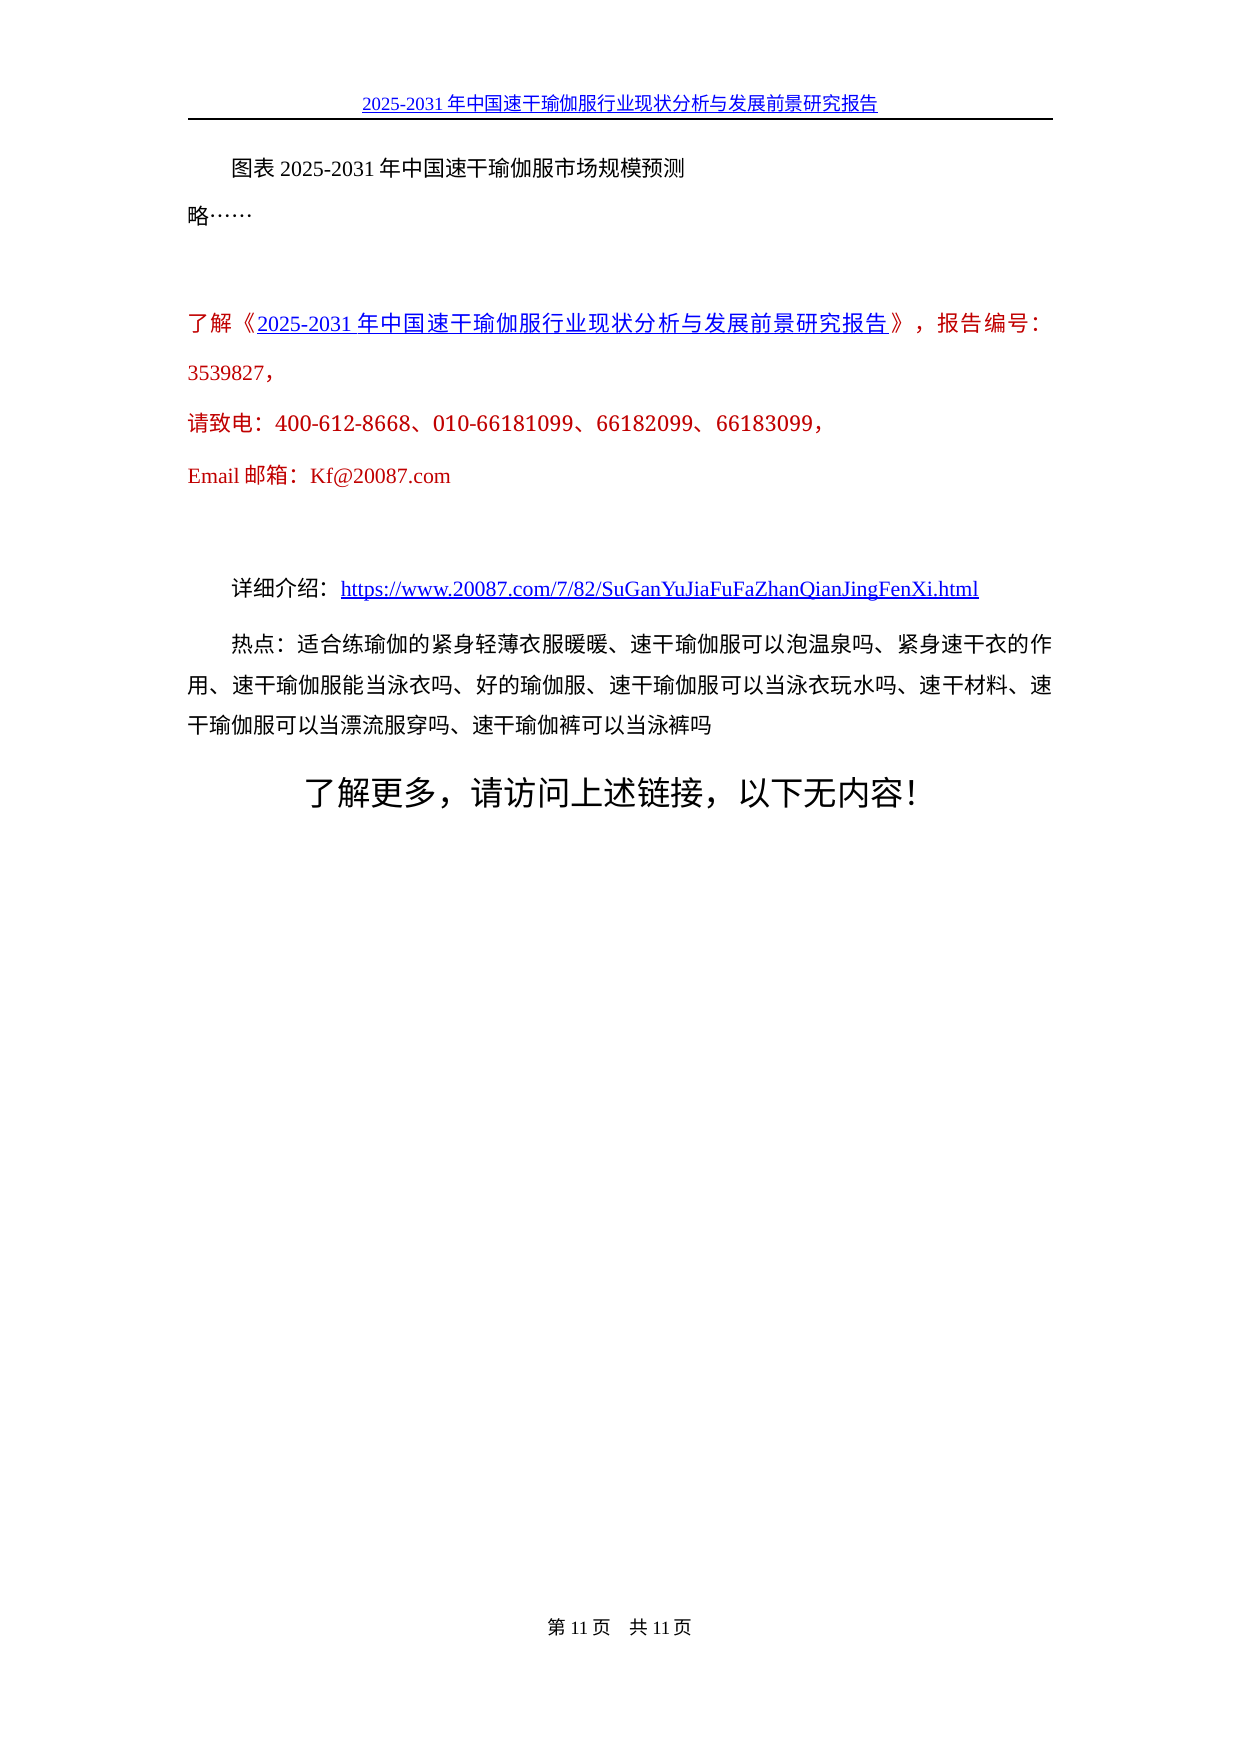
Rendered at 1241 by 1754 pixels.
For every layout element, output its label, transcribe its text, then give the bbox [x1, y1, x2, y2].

text 请致电：400-612-8668、010-66181099、66182099、66183099， [187, 406, 1053, 438]
text 了解《2025-2031年中国速干瑜伽服行业现状分析与发展前景研究报告》，报告编号：3539827， [187, 305, 1053, 387]
text 热点：适合练瑜伽的紧身轻薄衣服暖暖、速干瑜伽服可以泡温泉吗、紧身速干衣的作用、速干瑜伽服能当泳衣吗、好的瑜伽服、速干瑜伽服可以当泳衣玩水吗、速干材料、速干瑜伽服可以当漂流服穿吗、速干瑜伽裤可以当泳裤吗 [187, 627, 1053, 741]
text 详细介绍：https://www.20087.com/7/82/SuGanYuJiaFuFaZhanQianJingFenXi.html [187, 570, 1053, 603]
text Email邮箱：Kf@20087.com [187, 457, 1053, 490]
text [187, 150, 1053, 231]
title 了解更多，请访问上述链接，以下无内容！ [187, 758, 1053, 823]
